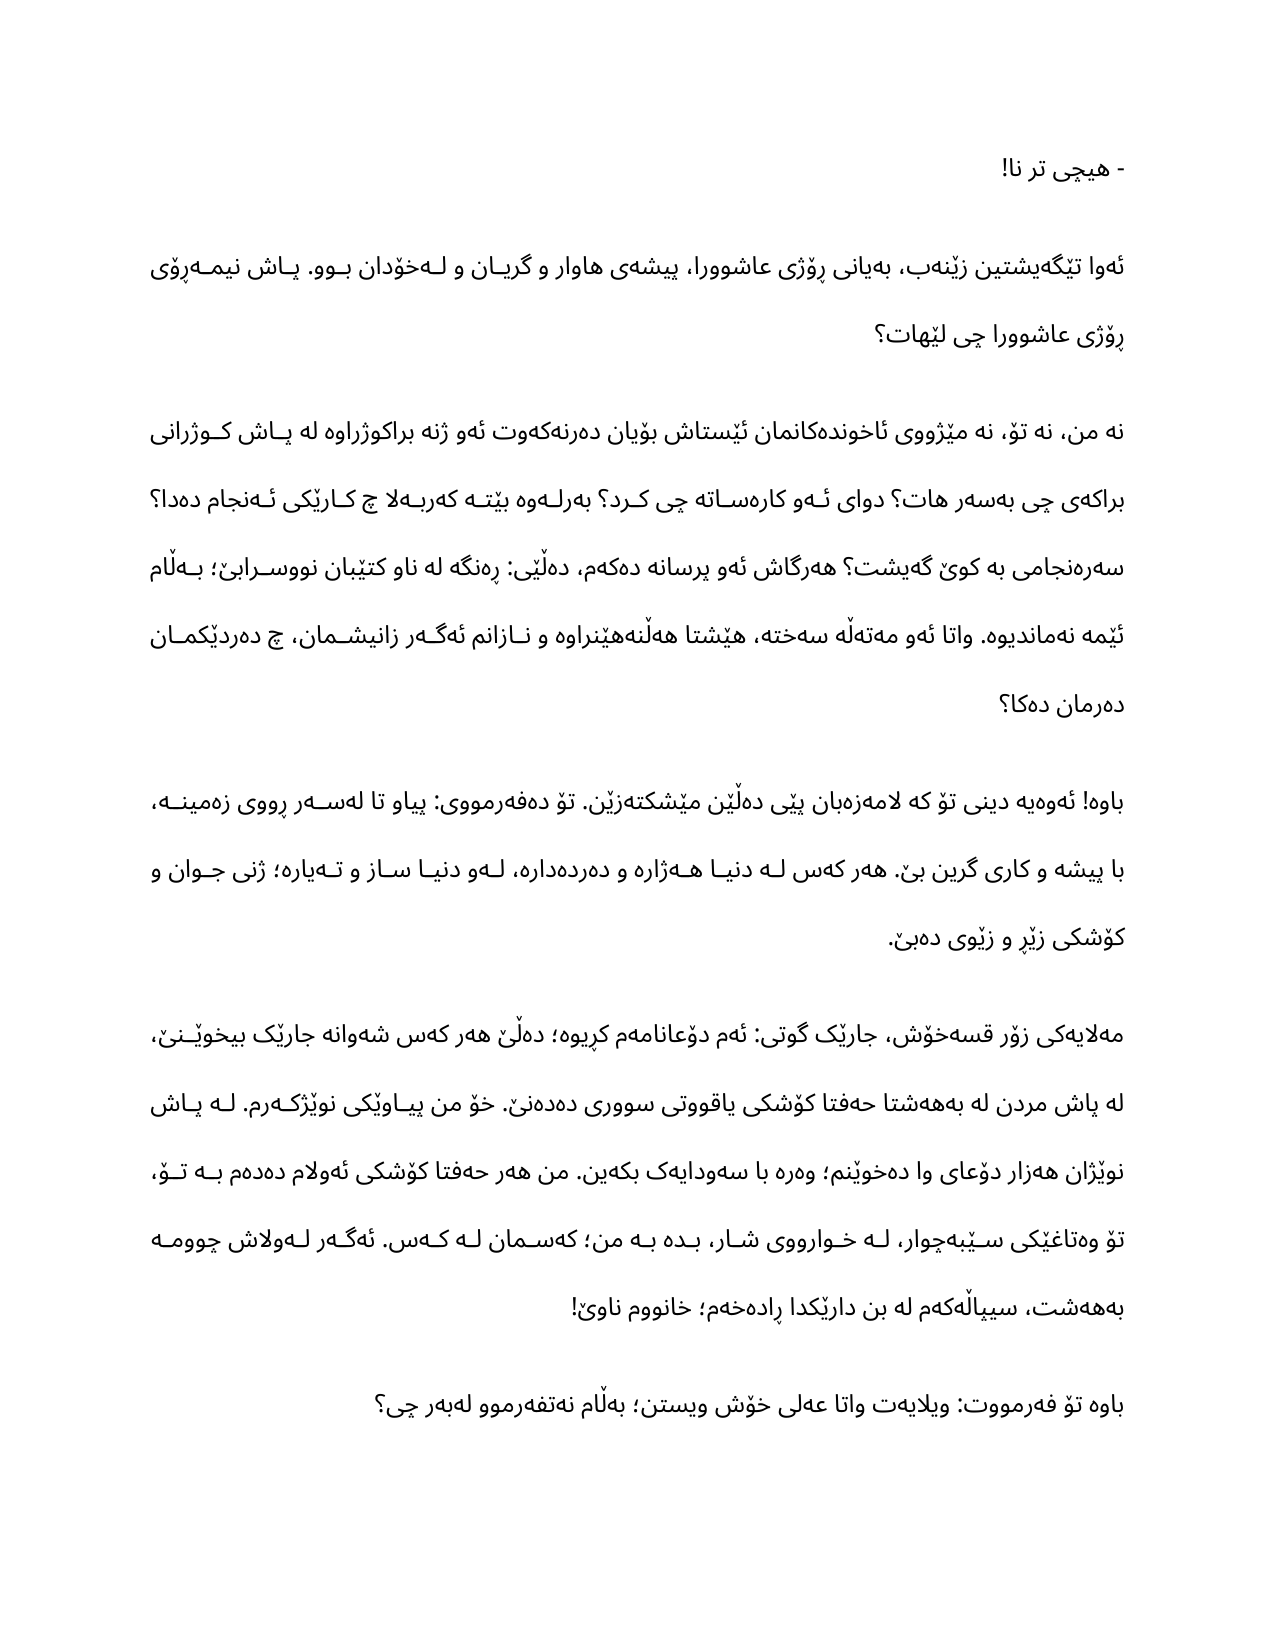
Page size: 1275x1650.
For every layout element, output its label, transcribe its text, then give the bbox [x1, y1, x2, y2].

text نە من، نە تۆ، نە مێژووی ئاخوندەکانمان ئێستاش بۆیان دەرنەکەوت ئەو ژنە براکوژراوە لە پاش کوژرانی براکەی چی بەسەر هات؟ دوای ئەو کارەساتە چی کرد؟ بەرلەوە بێتە کەربەلا چ کارێکی ئەنجام دەدا؟ سەرەنجامی بە کوێ گەیشت؟ هەرگاش ئەو پرسانە دەکەم، دەڵێی: ڕەنگە لە ناو کتێبان نووسرابێ؛ بەڵام ئێمە نەماندیوە. واتا ئەو مەتەڵە سەختە، هێشتا هەڵنەهێنراوە و نازانم ئەگەر زانیشمان، چ دەردێکمان دەرمان دەکا؟ [150, 413, 1125, 719]
text باوە! ئەوەیە دینی تۆ کە لامەزەبان پێی دەڵێن مێشکتەزێن. تۆ دەفەرمووی: پیاو تا لەسەر ڕووی زەمینە، با پیشە و کاری گرین بێ. هەر کەس لە دنیا هەژارە و دەردەدارە، لەو دنیا ساز و تەیارە؛ ژنی جوان و کۆشکی زێڕ و زێوی دەبێ. [150, 782, 1125, 953]
text ئەوا تێگەیشتین زێنەب، بەیانی ڕۆژی عاشوورا، پیشەی هاوار و گریان و لەخۆدان بوو. پاش نیمەڕۆی ڕۆژی عاشوورا چی لێهات؟ [150, 247, 1125, 349]
text باوە تۆ فەرمووت: ویلایەت واتا عەلی خۆش ویستن؛ بەڵام نەتفەرموو لەبەر چی؟ [150, 1386, 1125, 1420]
text مەلایەکی زۆر قسەخۆش، جارێک گوتی: ئەم دۆعانامەم کڕیوە؛ دەڵێ هەر کەس شەوانە جارێک بیخوێنێ، لە پاش مردن لە بەهەشتا حەفتا کۆشکی یاقووتی سووری دەدەنێ. خۆ من پیاوێکی نوێژکەرم. لە پاش نوێژان هەزار دۆعای وا دەخوێنم؛ وەرە با سەودایەک بکەین. من هەر حەفتا کۆشکی ئەولام دەدەم بە تۆ، تۆ وەتاغێکی سێبەچوار، لە خوارووی شار، بدە بە من؛ کەسمان لە کەس. ئەگەر لەولاش چوومە بەهەشت، سیپاڵەکەم لە بن دارێکدا ڕادەخەم؛ خانووم ناوێ! [150, 1016, 1125, 1323]
text - هیچی تر نا! [150, 150, 1125, 184]
